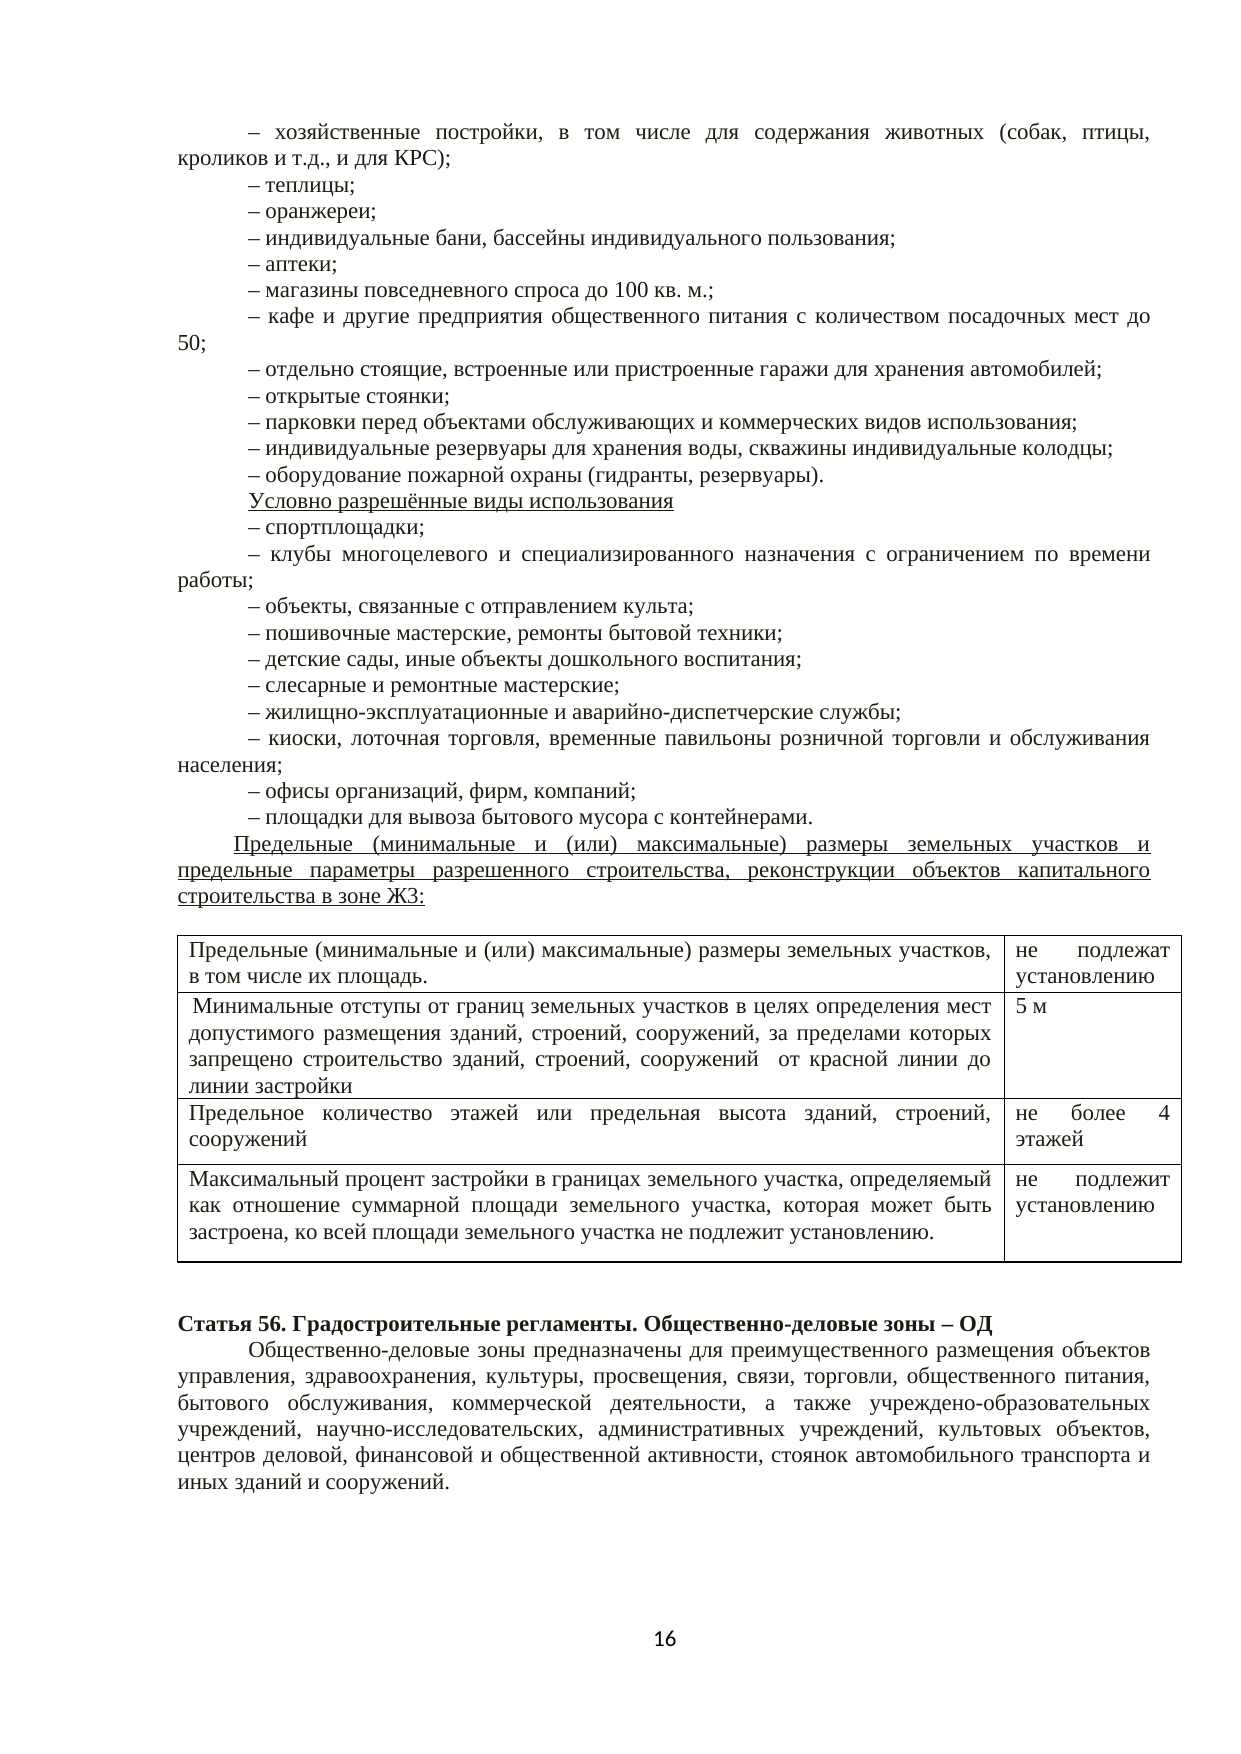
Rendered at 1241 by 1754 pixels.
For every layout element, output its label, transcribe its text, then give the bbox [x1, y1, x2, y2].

text – кафе и другие предприятия общественного питания с количеством посадочных мест до 50; [177, 303, 1152, 355]
text – оборудование пожарной охраны (гидранты, резервуары). [177, 461, 1152, 487]
subtitle Статья 56. Градостроительные регламенты. Общественно-деловые зоны – ОД [177, 1310, 1152, 1336]
text – отдельно стоящие, встроенные или пристроенные гаражи для хранения автомобилей; [177, 355, 1152, 382]
text – пошивочные мастерские, ремонты бытовой техники; [177, 619, 1152, 645]
text – площадки для вывоза бытового мусора с контейнерами. [177, 803, 1152, 830]
table_cell Предельное количество этажей или предельная высота зданий, строений, сооружений [178, 1099, 1004, 1164]
text – киоски, лоточная торговля, временные павильоны розничной торговли и обслуживания населения; [177, 724, 1152, 777]
text – аптеки; [177, 250, 1152, 276]
table_cell Минимальные отступы от границ земельных участков в целях определения мест допустимого размещения зданий, строений, сооружений, за пределами которых запрещено строительство зданий, строений, сооружений от красной линии до линии застройки [178, 993, 1004, 1098]
text – парковки перед объектами обслуживающих и коммерческих видов использования; [177, 408, 1152, 434]
text Общественно-деловые зоны предназначены для преимущественного размещения объектов управления, здравоохранения, культуры, просвещения, связи, торговли, общественного питания, бытового обслуживания, коммерческой деятельности, а также учреждено-образовательных учреждений, научно-исследовательских, административных учреждений, культовых объектов, центров деловой, финансовой и общественной активности, стоянок автомобильного транспорта и иных зданий и сооружений. [177, 1336, 1152, 1494]
table_cell не подлежит установлению [1005, 1165, 1181, 1261]
table_cell Максимальный процент застройки в границах земельного участка, определяемый как отношение суммарной площади земельного участка, которая может быть застроена, ко всей площади земельного участка не подлежит установлению. [178, 1165, 1004, 1261]
text – магазины повседневного спроса до .; [177, 276, 1152, 303]
table_header не подлежат установлению [1005, 936, 1181, 992]
text – детские сады, иные объекты дошкольного воспитания; [177, 645, 1152, 672]
table_header Предельные (минимальные и (или) максимальные) размеры земельных участков, в том числе их площадь. [178, 936, 1004, 992]
text – слесарные и ремонтные мастерские; [177, 672, 1152, 698]
text – спортплощадки; [177, 513, 1152, 540]
text – клубы многоцелевого и специализированного назначения с ограничением по времени работы; [177, 540, 1152, 592]
text – оранжереи; [177, 197, 1152, 223]
text – теплицы; [177, 171, 1152, 197]
text – хозяйственные постройки, в том числе для содержания животных (собак, птицы, кроликов и т.д., и для КРС); [177, 118, 1152, 171]
text – жилищно-эксплуатационные и аварийно-диспетчерские службы; [177, 698, 1152, 724]
text – офисы организаций, фирм, компаний; [177, 777, 1152, 803]
text – открытые стоянки; [177, 382, 1152, 408]
table_cell не более 4 этажей [1005, 1099, 1181, 1164]
text Условно разрешённые виды использования [177, 487, 1152, 513]
text – индивидуальные бани, бассейны индивидуального пользования; [177, 223, 1152, 250]
text – объекты, связанные с отправлением культа; [177, 592, 1152, 619]
text Предельные (минимальные и (или) максимальные) размеры земельных участков и предельные параметры разрешенного строительства, реконструкции объектов капитального строительства в зоне Ж3: [177, 830, 1152, 909]
text – индивидуальные резервуары для хранения воды, скважины индивидуальные колодцы; [177, 434, 1152, 461]
table_cell 5 м [1005, 993, 1181, 1098]
